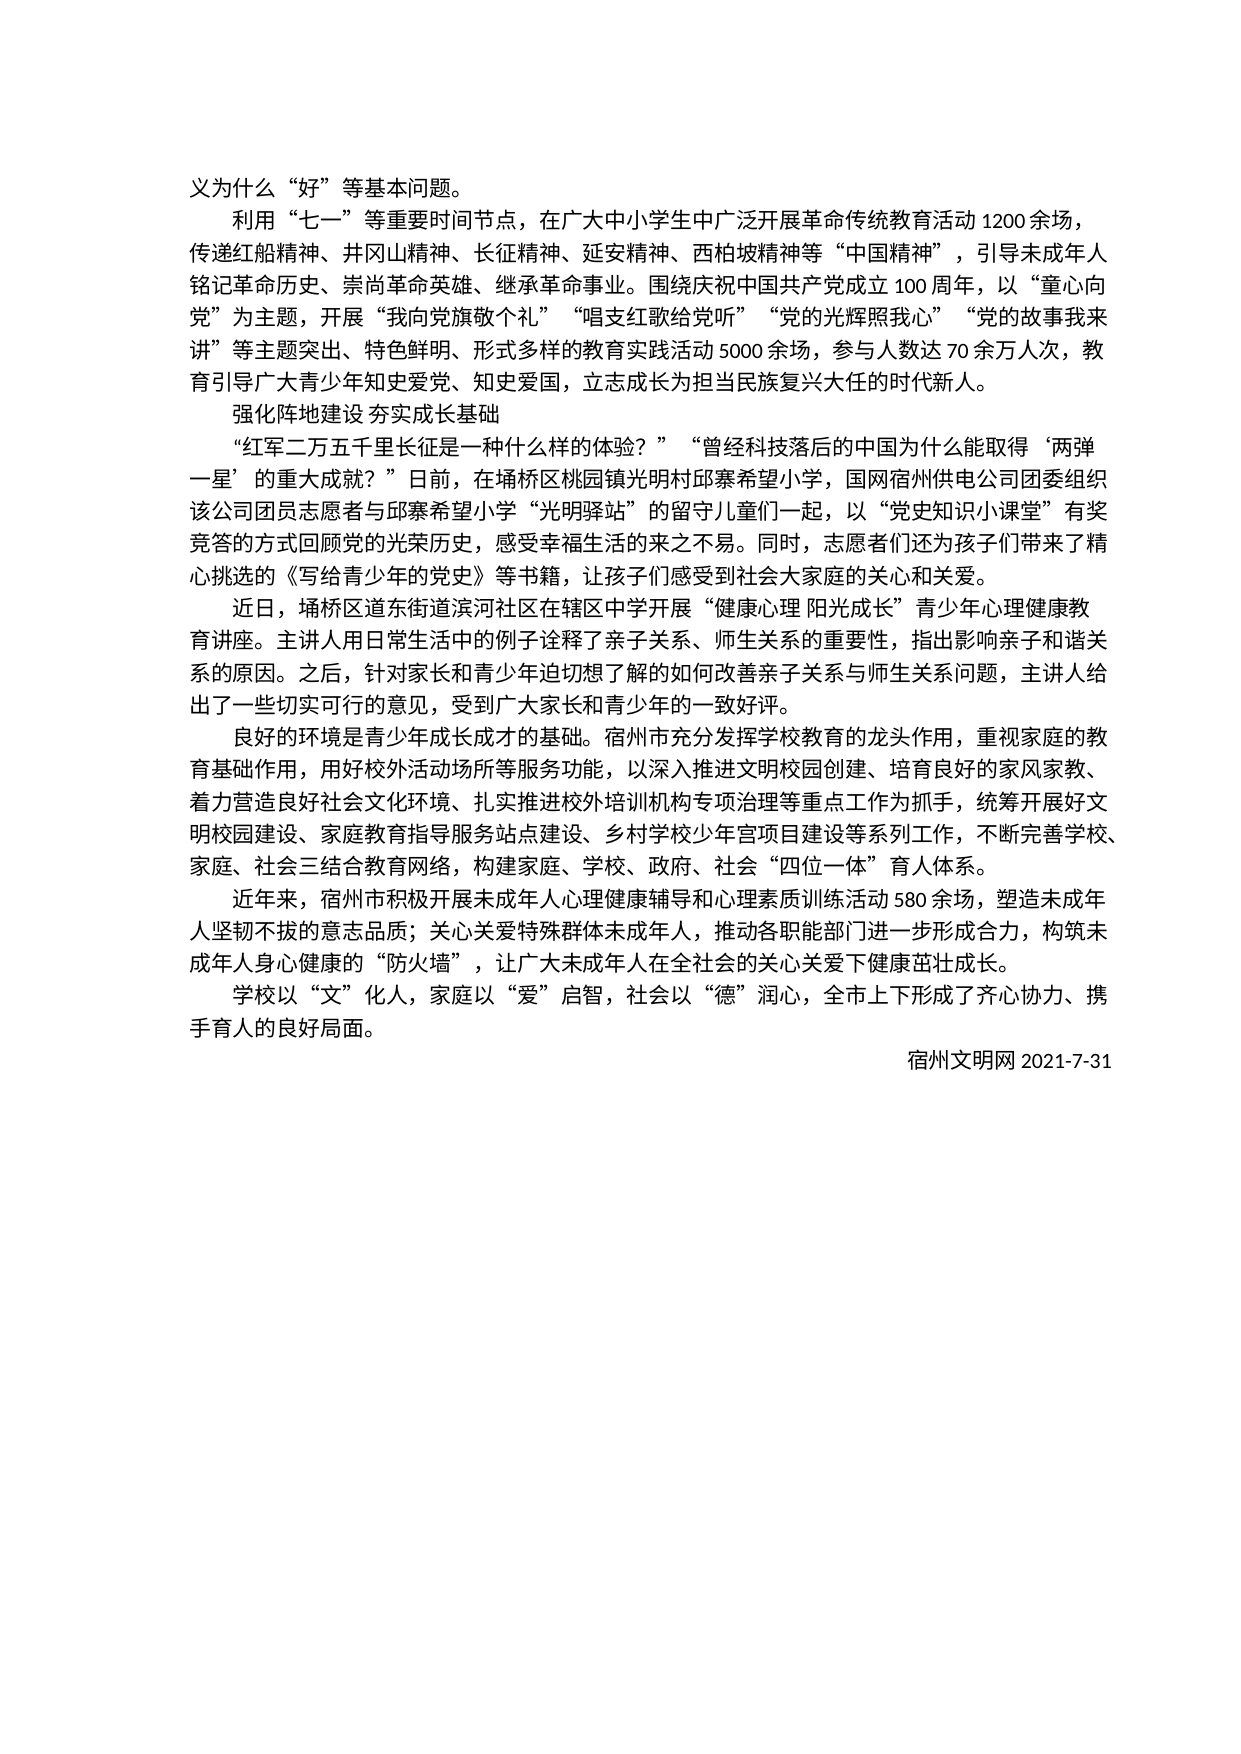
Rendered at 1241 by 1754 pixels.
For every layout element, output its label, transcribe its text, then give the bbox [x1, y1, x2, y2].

text 近年来，宿州市积极开展未成年人心理健康辅导和心理素质训练活动580余场，塑造未成年人坚韧不拔的意志品质；关心关爱特殊群体未成年人，推动各职能部门进一步形成合力，构筑未成年人身心健康的“防火墙”，让广大未成年人在全社会的关心关爱下健康茁壮成长。 [189, 882, 1111, 978]
text “红军二万五千里长征是一种什么样的体验？”“曾经科技落后的中国为什么能取得‘两弹一星’的重大成就？”日前，在埇桥区桃园镇光明村邱寨希望小学，国网宿州供电公司团委组织该公司团员志愿者与邱寨希望小学“光明驿站”的留守儿童们一起，以“党史知识小课堂”有奖竞答的方式回顾党的光荣历史，感受幸福生活的来之不易。同时，志愿者们还为孩子们带来了精心挑选的《写给青少年的党史》等书籍，让孩子们感受到社会大家庭的关心和关爱。 [189, 429, 1111, 590]
text 宿州文明网2021-7-31 [189, 1043, 1111, 1075]
text 良好的环境是青少年成长成才的基础。宿州市充分发挥学校教育的龙头作用，重视家庭的教育基础作用，用好校外活动场所等服务功能，以深入推进文明校园创建、培育良好的家风家教、着力营造良好社会文化环境、扎实推进校外培训机构专项治理等重点工作为抓手，统筹开展好文明校园建设、家庭教育指导服务站点建设、乡村学校少年宫项目建设等系列工作，不断完善学校、家庭、社会三结合教育网络，构建家庭、学校、政府、社会“四位一体”育人体系。 [189, 720, 1111, 881]
text 强化阵地建设 夯实成长基础 [189, 397, 1111, 429]
text 利用“七一”等重要时间节点，在广大中小学生中广泛开展革命传统教育活动1200余场，传递红船精神、井冈山精神、长征精神、延安精神、西柏坡精神等“中国精神”，引导未成年人铭记革命历史、崇尚革命英雄、继承革命事业。围绕庆祝中国共产党成立100周年，以“童心向党”为主题，开展“我向党旗敬个礼”“唱支红歌给党听”“党的光辉照我心”“党的故事我来讲”等主题突出、特色鲜明、形式多样的教育实践活动5000余场，参与人数达70余万人次，教育引导广大青少年知史爱党、知史爱国，立志成长为担当民族复兴大任的时代新人。 [189, 203, 1111, 397]
text 学校以“文”化人，家庭以“爱”启智，社会以“德”润心，全市上下形成了齐心协力、携手育人的良好局面。 [189, 978, 1111, 1042]
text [189, 171, 1111, 203]
text 近日，埇桥区道东街道滨河社区在辖区中学开展“健康心理 阳光成长”青少年心理健康教育讲座。主讲人用日常生活中的例子诠释了亲子关系、师生关系的重要性，指出影响亲子和谐关系的原因。之后，针对家长和青少年迫切想了解的如何改善亲子关系与师生关系问题，主讲人给出了一些切实可行的意见，受到广大家长和青少年的一致好评。 [189, 591, 1111, 719]
